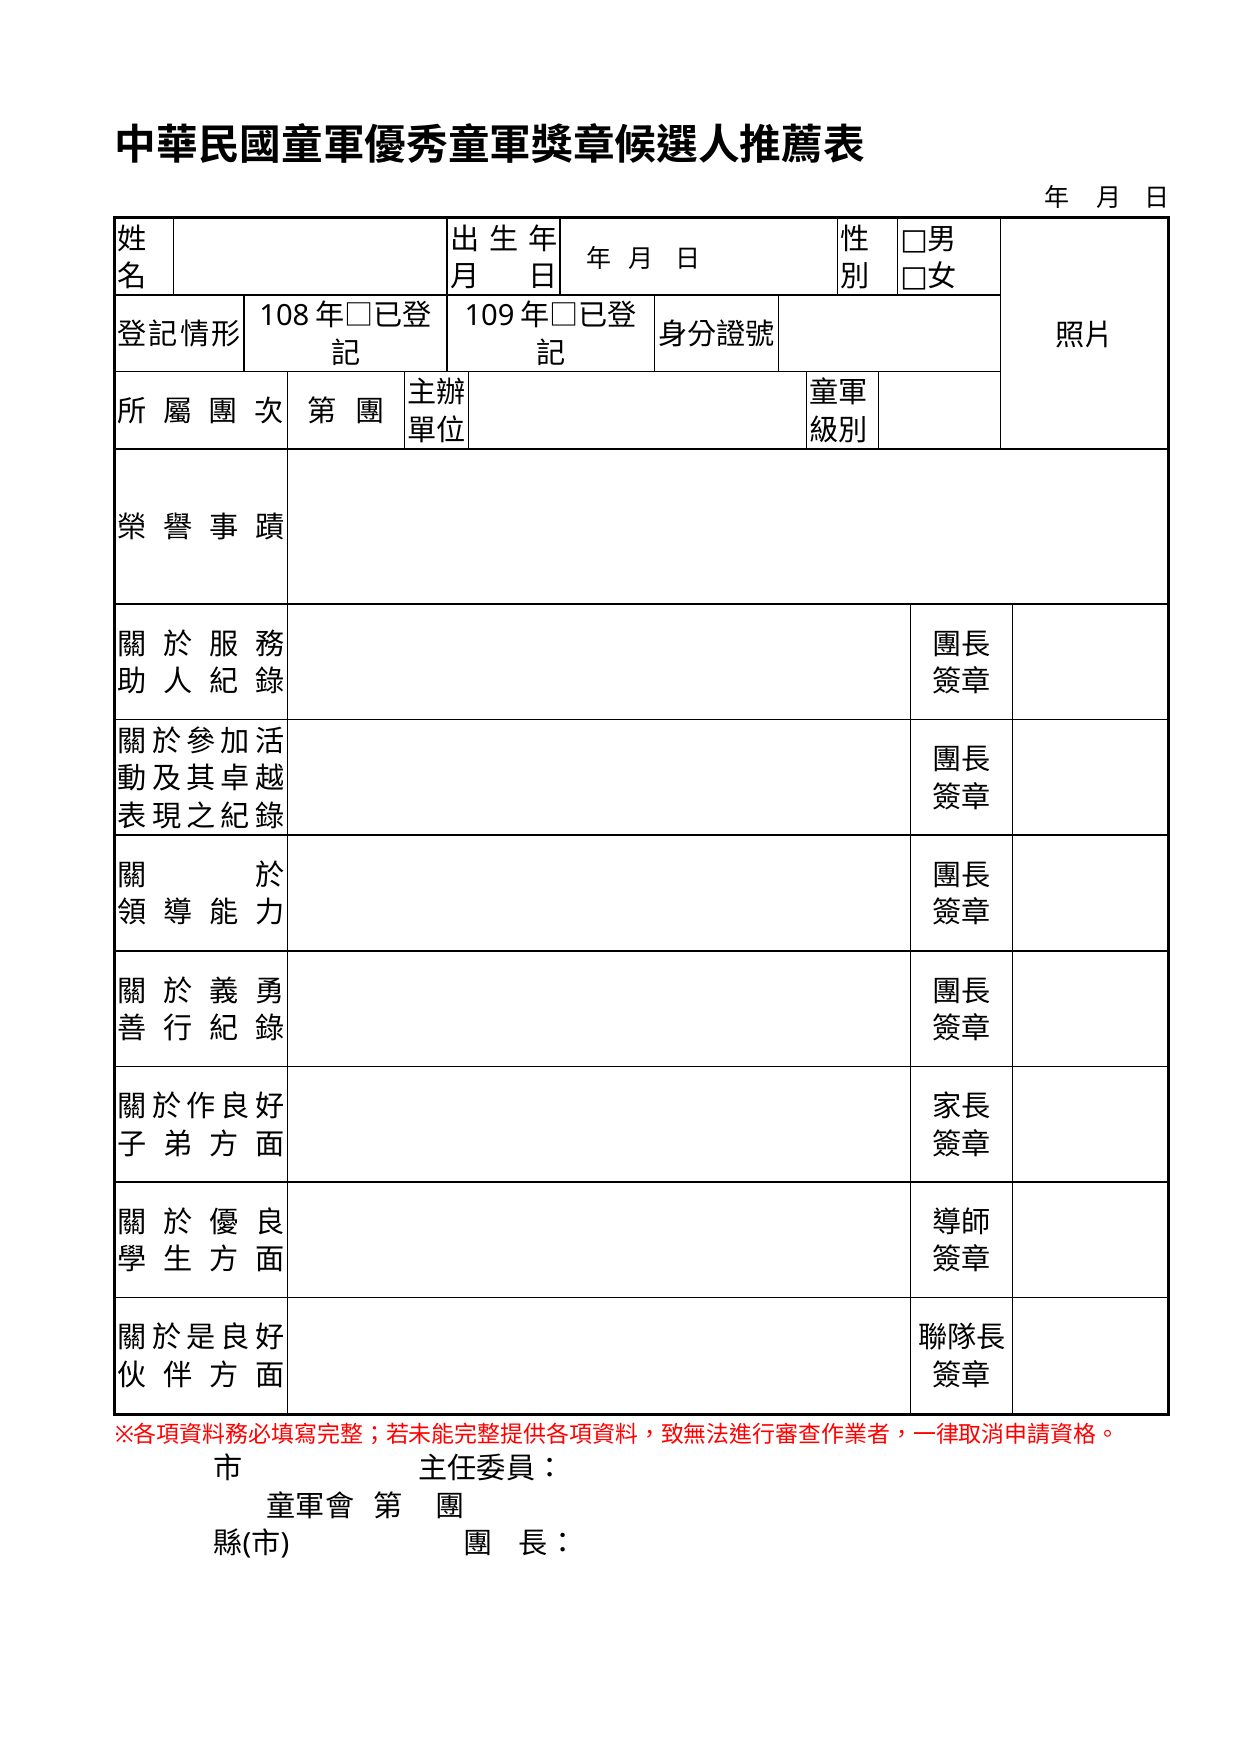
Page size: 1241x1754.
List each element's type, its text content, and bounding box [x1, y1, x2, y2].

table_cell [1013, 720, 1167, 834]
table_cell [779, 296, 1000, 371]
text 年 月 日 [114, 170, 1169, 216]
table_cell [1013, 952, 1167, 1066]
table_cell 榮譽事蹟 [116, 450, 287, 603]
table_cell 第 團 [288, 372, 404, 448]
table_cell 童軍 級別 [807, 372, 878, 448]
table_cell [469, 372, 806, 448]
table_cell [288, 1183, 910, 1297]
table_cell 關於 領導能力 [116, 836, 287, 950]
table_cell [288, 720, 910, 834]
table_header □男 □女 [898, 219, 1000, 294]
table_cell [1013, 1067, 1167, 1181]
text 童軍會 第 團 [114, 1486, 1169, 1524]
table_cell 團長 簽章 [911, 605, 1012, 719]
table_header 性別 [838, 219, 897, 294]
text ※各項資料務必填寫完整；若未能完整提供各項資料，致無法進行審查作業者，一律取消申請資格。 [114, 1416, 1169, 1449]
table_cell 關於是良好伙伴方面 [116, 1298, 287, 1412]
table_header 照片 [1001, 219, 1167, 448]
table_cell [288, 1067, 910, 1181]
table_cell [288, 450, 1167, 603]
table_cell 109年□已登記 [448, 296, 654, 371]
table_cell 團長 簽章 [911, 720, 1012, 834]
table_cell [288, 952, 910, 1066]
table_cell 108年□已登記 [245, 296, 446, 371]
table_cell [1013, 1183, 1167, 1297]
table_cell 關於優良 學生方面 [116, 1183, 287, 1297]
table_cell [879, 372, 1000, 448]
table_cell [1013, 605, 1167, 719]
table_cell 家長 簽章 [911, 1067, 1012, 1181]
table_cell 團長 簽章 [911, 952, 1012, 1066]
table_cell 關於作良好子弟方面 [116, 1067, 287, 1181]
text 市 主任委員： [114, 1449, 1169, 1486]
table_cell 關於服務 助人紀錄 [116, 605, 287, 719]
table_cell [288, 1298, 910, 1412]
table_cell 聯隊長 簽章 [911, 1298, 1012, 1412]
table_cell [1013, 836, 1167, 950]
table_cell 身分證號 [655, 296, 778, 371]
table_cell 關於參加活動及其卓越表現之紀錄 [116, 720, 287, 834]
table_cell 團長 簽章 [911, 836, 1012, 950]
text 縣(市) 團 長： [114, 1524, 1169, 1561]
table_header [174, 219, 446, 294]
table_cell 登記情形 [116, 296, 243, 371]
table_cell [288, 836, 910, 950]
table_cell [288, 605, 910, 719]
table_cell 關於義勇 善行紀錄 [116, 952, 287, 1066]
table_header 年 月 日 [561, 219, 837, 294]
table_cell 所屬團次 [116, 372, 287, 448]
table_cell 主辦單位 [405, 372, 468, 448]
table_cell 導師 簽章 [911, 1183, 1012, 1297]
table_header 出生年月日 [448, 219, 559, 294]
text 中華民國童軍優秀童軍獎章候選人推薦表 [114, 118, 1169, 170]
table_header 姓名 [116, 219, 173, 294]
table_cell [1013, 1298, 1167, 1412]
